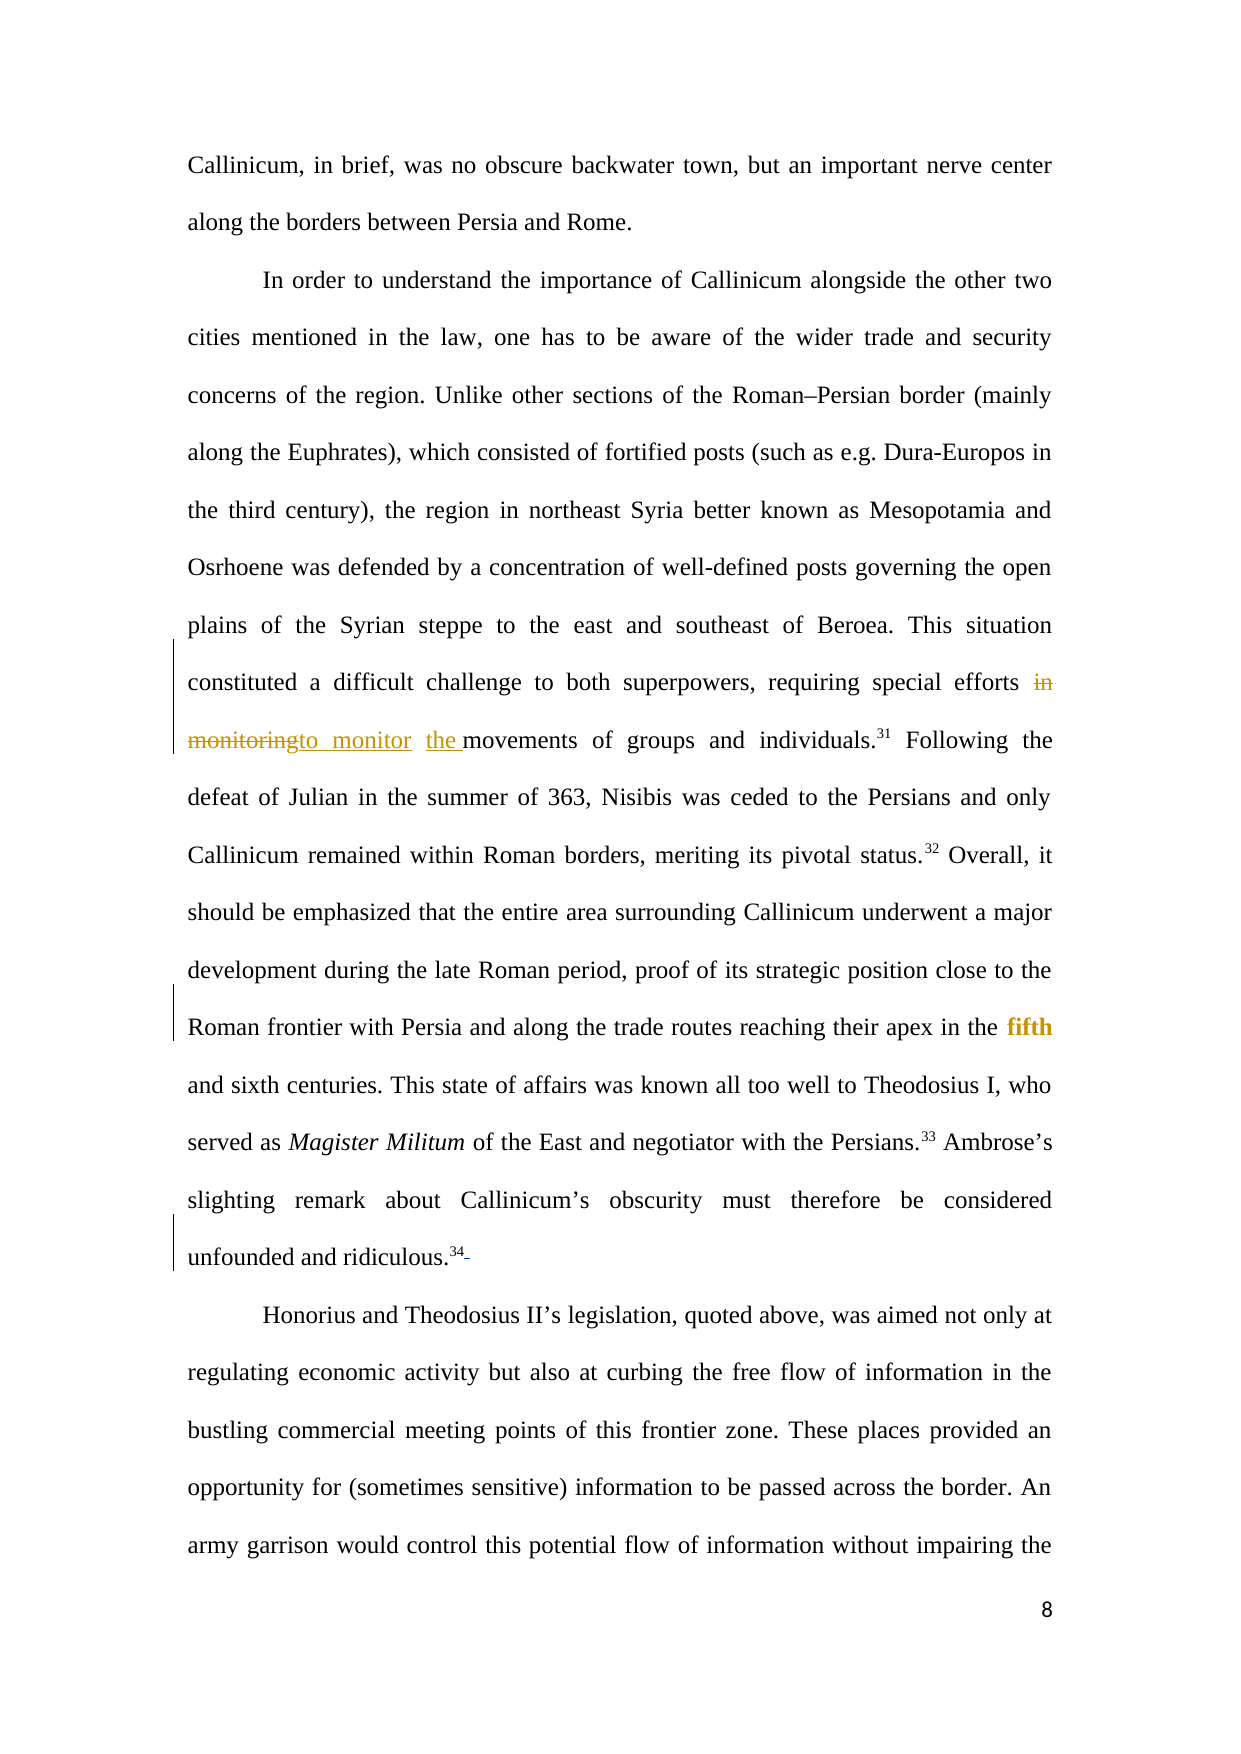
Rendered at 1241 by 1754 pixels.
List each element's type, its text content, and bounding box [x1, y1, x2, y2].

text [187, 1300, 1053, 1559]
text In order to understand the importance of Callinicum alongside the other two cities mentioned in the law, one has to be aware of the wider trade and security concerns of the region. Unlike other sections of the Roman–Persian border (mainly along the Euphrates), which consisted of fortified posts (such as e.g. Dura-Europos in the third century), the region in northeast Syria better known as Mesopotamia and Osrhoene was defended by a concentration of well-defined posts governing the open plains of the Syrian steppe to the east and southeast of Beroea. This situation constituted a difficult challenge to both superpowers, requiring special efforts movements of groups and individuals. Following the defeat of Julian in the summer of 363, Nisibis was ceded to the Persians and only Callinicum remained within Roman borders, meriting its pivotal status. Overall, it should be emphasized that the entire area surrounding Callinicum underwent a major development during the late Roman period, proof of its strategic position close to the Roman frontier with Persia and along the trade routes reaching their apex in the fifth and sixth centuries. This state of affairs was known all too well to Theodosius I, who served as Magister Militum of the East and negotiator with the Persians. Ambrose’s slighting remark about Callinicum’s obscurity must therefore be considered unfounded and ridiculous. [187, 265, 1053, 1271]
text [187, 150, 1053, 236]
